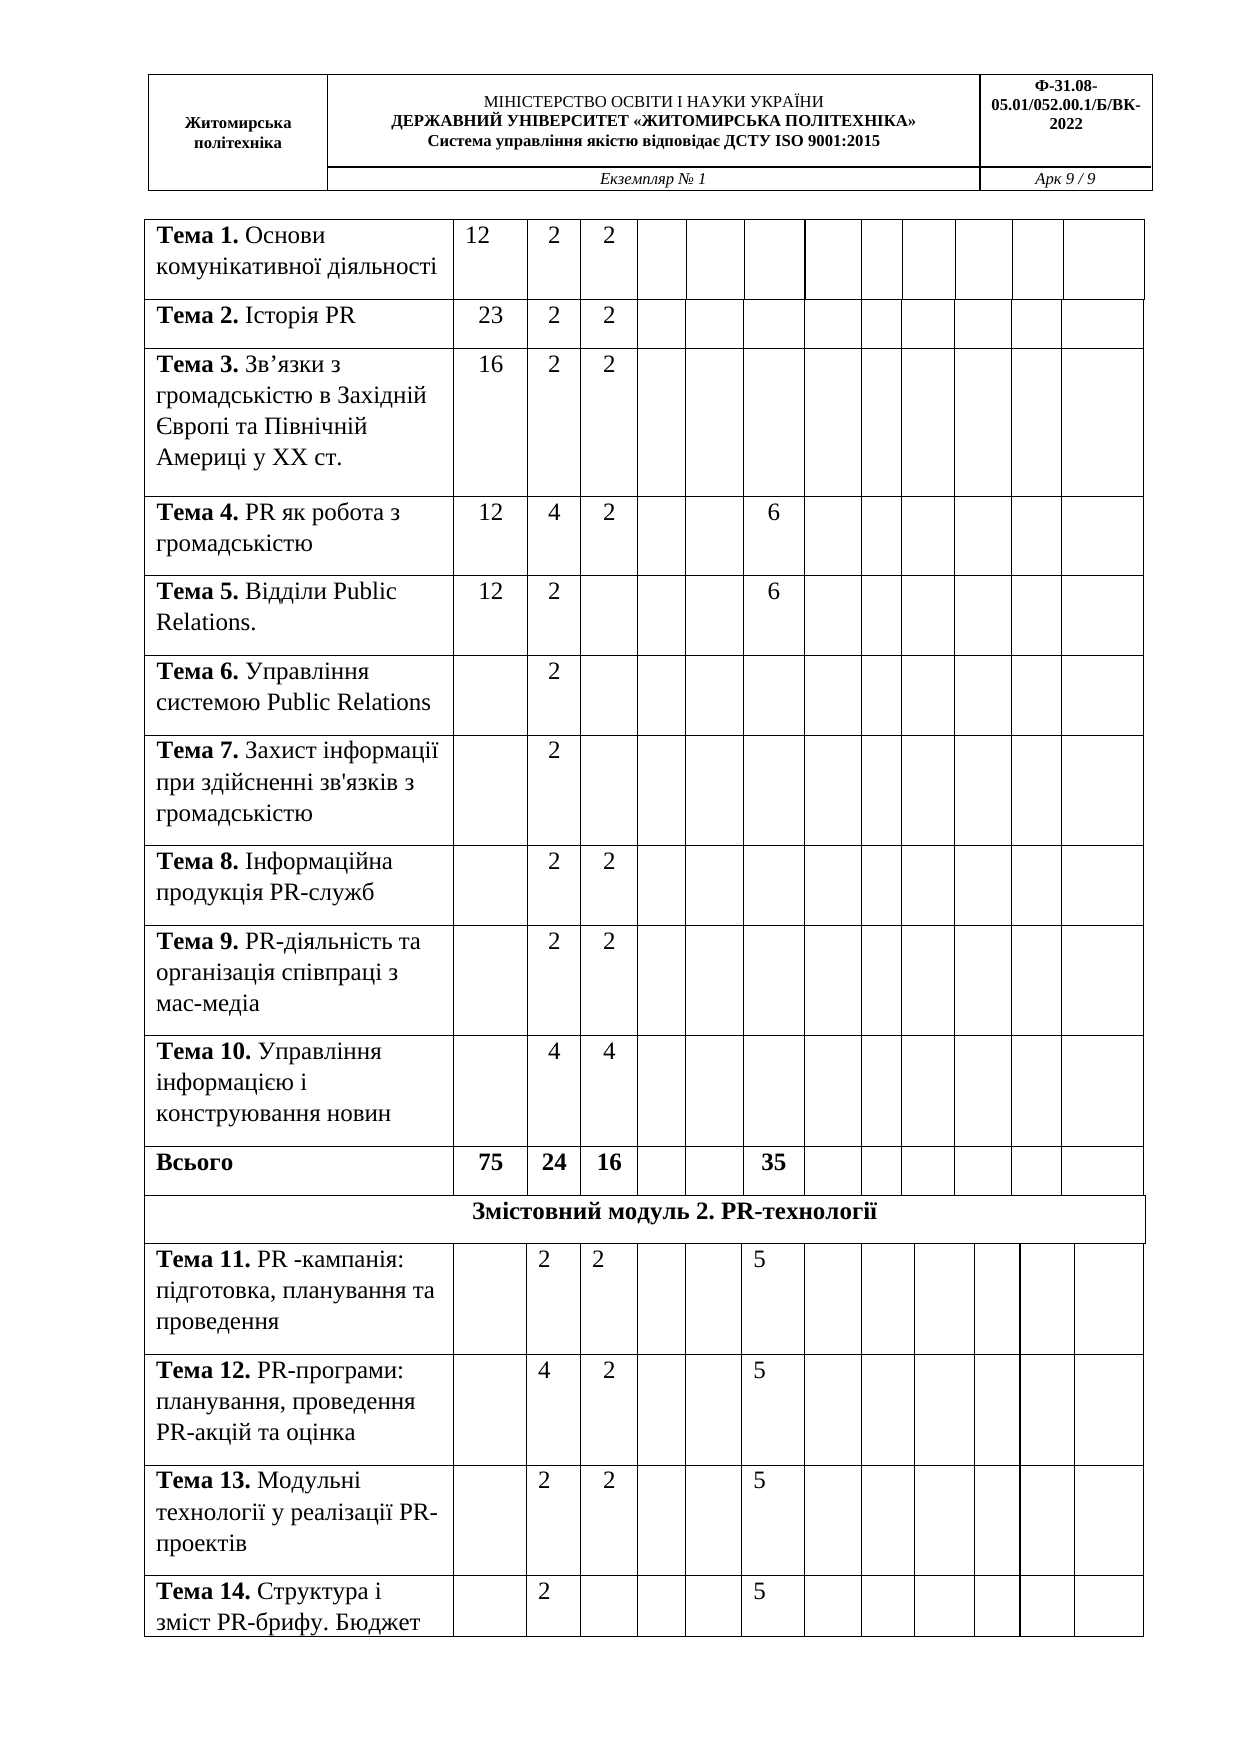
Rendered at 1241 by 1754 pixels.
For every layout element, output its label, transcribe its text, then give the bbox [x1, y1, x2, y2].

table_cell [955, 926, 1011, 1035]
table_cell [1075, 1576, 1143, 1636]
table_cell [862, 349, 901, 496]
table_cell [686, 300, 743, 348]
table_cell 5 [742, 1355, 804, 1464]
table_cell [1012, 497, 1061, 575]
table_cell [454, 656, 527, 734]
table_cell Змістовний модуль 2. PR-технології [145, 1196, 1145, 1243]
table_cell [902, 926, 954, 1035]
table_cell [1012, 349, 1061, 496]
table_cell [686, 1576, 741, 1636]
table_cell [1062, 576, 1143, 655]
table_cell 4 [527, 1355, 580, 1464]
table_cell [915, 1244, 974, 1354]
table_cell [581, 656, 637, 734]
table_cell 16 [454, 349, 527, 496]
table_cell [1062, 1147, 1143, 1195]
table_cell [686, 1147, 743, 1195]
table_cell [454, 736, 527, 845]
table_cell [638, 497, 685, 575]
table_cell [862, 576, 901, 655]
table_cell [805, 1036, 861, 1146]
table_cell [638, 926, 685, 1035]
table_cell [1012, 926, 1061, 1035]
table_cell [744, 349, 804, 496]
table_cell Тема 5. Відділи Public Relations. [145, 576, 453, 655]
table_cell [686, 349, 743, 496]
table_cell 5 [742, 1576, 804, 1636]
table_cell [1064, 220, 1144, 299]
table_cell [805, 497, 861, 575]
table_cell [862, 1244, 914, 1354]
table_cell [902, 576, 954, 655]
table_cell Тема 3. Зв’язки з громадськістю в Західній Європі та Північній Америці у ХХ ст. [145, 349, 453, 496]
table_cell [638, 220, 686, 299]
table_cell [745, 220, 804, 299]
table_cell Тема 10. Управління інформацією і конструювання новин [145, 1036, 453, 1146]
table_cell [638, 1147, 685, 1195]
table_cell [805, 1355, 861, 1464]
table_cell [915, 1466, 974, 1575]
table_cell 2 [581, 349, 637, 496]
table_cell Тема 4. PR як робота з громадськістю [145, 497, 453, 575]
table_cell [454, 1576, 526, 1636]
table_cell [862, 1036, 901, 1146]
table_cell [805, 656, 861, 734]
table_cell [902, 497, 954, 575]
table_cell [955, 576, 1011, 655]
table_cell [1062, 497, 1143, 575]
table_cell [805, 736, 861, 845]
table_cell 4 [528, 497, 580, 575]
table_cell [454, 926, 527, 1035]
table_cell [686, 656, 743, 734]
table_cell 2 [581, 220, 637, 299]
table_cell 2 [528, 926, 580, 1035]
table_cell [862, 1147, 901, 1195]
table_cell [975, 1244, 1019, 1354]
table_cell [686, 736, 743, 845]
table_cell Тема 7. Захист інформації при здійсненні зв'язків з громадськістю [145, 736, 453, 845]
table_cell 2 [527, 1576, 580, 1636]
table_cell [1021, 1576, 1074, 1636]
table_cell 2 [581, 846, 637, 925]
table_cell [955, 656, 1011, 734]
table_cell [862, 736, 901, 845]
table_cell [862, 656, 901, 734]
table_cell 5 [742, 1466, 804, 1575]
table_cell [454, 1355, 526, 1464]
table_cell [638, 736, 685, 845]
table_cell [902, 736, 954, 845]
table_cell [638, 1036, 685, 1146]
table_cell Тема 1. Основи комунікативної діяльності [145, 220, 453, 299]
table_cell 23 [454, 300, 527, 348]
table_cell Тема 6. Управління системою Public Relations [145, 656, 453, 734]
table_cell [955, 736, 1011, 845]
table_cell [1062, 656, 1143, 734]
table_cell [805, 1147, 861, 1195]
table_cell [686, 846, 743, 925]
table_cell [638, 300, 685, 348]
table_cell 2 [581, 1244, 637, 1354]
table_cell 5 [742, 1244, 804, 1354]
table_cell Тема 11. PR -кампанія: підготовка, планування та проведення [145, 1244, 453, 1354]
table_cell [638, 576, 685, 655]
table_cell Тема 12. PR-програми: планування, проведення PR-акцій та оцінка [145, 1355, 453, 1464]
table_cell Всього [145, 1147, 453, 1195]
table_cell [686, 497, 743, 575]
table_cell 2 [528, 846, 580, 925]
table_cell [1062, 300, 1143, 348]
table_cell 2 [528, 300, 580, 348]
table_cell [454, 1466, 526, 1575]
table_cell [806, 220, 861, 299]
table_cell [862, 497, 901, 575]
table_cell 4 [581, 1036, 637, 1146]
table_cell [902, 1147, 954, 1195]
table_cell [686, 926, 743, 1035]
table_cell [1062, 736, 1143, 845]
table_cell [1012, 736, 1061, 845]
table_cell [805, 349, 861, 496]
table_cell [454, 1244, 526, 1354]
table_cell [902, 846, 954, 925]
table_cell [1012, 1147, 1061, 1195]
table_cell [638, 656, 685, 734]
table_cell [902, 349, 954, 496]
table_cell [915, 1355, 974, 1464]
table_cell [955, 1147, 1011, 1195]
table_cell [805, 846, 861, 925]
table_cell [862, 1576, 914, 1636]
table_cell [805, 1244, 861, 1354]
table_cell [1012, 656, 1061, 734]
table_cell [955, 300, 1011, 348]
table_cell [581, 736, 637, 845]
table_cell [1013, 220, 1063, 299]
table_cell [686, 1036, 743, 1146]
table_cell [915, 1576, 974, 1636]
table_cell [975, 1576, 1019, 1636]
table_cell [454, 846, 527, 925]
table_cell [744, 846, 804, 925]
table_cell 6 [744, 576, 804, 655]
table_cell [862, 926, 901, 1035]
table_cell [686, 1355, 741, 1464]
table_cell 4 [528, 1036, 580, 1146]
table_cell 2 [581, 300, 637, 348]
table_cell [1021, 1355, 1074, 1464]
table_cell [862, 300, 901, 348]
table_cell [805, 300, 861, 348]
table_cell [638, 349, 685, 496]
table_cell [581, 1576, 637, 1636]
table_cell [686, 1466, 741, 1575]
table_cell [805, 1466, 861, 1575]
table_cell [1012, 300, 1061, 348]
table_cell [744, 656, 804, 734]
table_cell [744, 300, 804, 348]
table_cell [955, 846, 1011, 925]
table_cell [975, 1466, 1019, 1575]
table_cell 6 [744, 497, 804, 575]
table_cell Тема 13. Модульні технології у реалізації PR-проектів [145, 1466, 453, 1575]
table_cell [1021, 1466, 1074, 1575]
table_cell [955, 1036, 1011, 1146]
table_cell 35 [744, 1147, 804, 1195]
table_cell [805, 926, 861, 1035]
table_cell [975, 1355, 1019, 1464]
table_cell [454, 1036, 527, 1146]
table_cell [805, 576, 861, 655]
table_cell 12 [454, 220, 527, 299]
table_cell [1075, 1355, 1143, 1464]
table_cell [686, 1244, 741, 1354]
table_cell [862, 1355, 914, 1464]
table_cell Тема 9. PR-діяльність та організація співпраці з мас-медіа [145, 926, 453, 1035]
table_cell 2 [581, 1466, 637, 1575]
table_cell [638, 1355, 685, 1464]
table_cell [1062, 349, 1143, 496]
table_cell 2 [581, 1355, 637, 1464]
table_cell [862, 846, 901, 925]
table_cell [902, 656, 954, 734]
table_cell [744, 926, 804, 1035]
table_cell [902, 1036, 954, 1146]
table_cell [687, 220, 744, 299]
table_cell 2 [528, 576, 580, 655]
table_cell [145, 1576, 453, 1636]
table_cell 2 [528, 656, 580, 734]
table_cell 75 [454, 1147, 527, 1195]
table_cell Тема 8. Інформаційна продукція PR-служб [145, 846, 453, 925]
table_cell 2 [528, 736, 580, 845]
table_cell [805, 1576, 861, 1636]
table_cell [686, 576, 743, 655]
table_cell [1012, 846, 1061, 925]
table_cell 2 [581, 926, 637, 1035]
table_cell 2 [581, 497, 637, 575]
table_cell [638, 1466, 685, 1575]
table_cell [862, 220, 902, 299]
table_cell [744, 736, 804, 845]
table_cell 16 [581, 1147, 637, 1195]
table_cell [1021, 1244, 1074, 1354]
table_cell [956, 220, 1012, 299]
table_cell [1062, 846, 1143, 925]
table_cell [955, 349, 1011, 496]
table_cell [955, 497, 1011, 575]
table_cell 2 [528, 349, 580, 496]
table_cell 12 [454, 576, 527, 655]
table_cell [638, 1576, 685, 1636]
table_cell [1075, 1466, 1143, 1575]
table_cell [581, 576, 637, 655]
table_cell [1062, 1036, 1143, 1146]
table_cell [744, 1036, 804, 1146]
table_cell [1075, 1244, 1143, 1354]
table_cell 12 [454, 497, 527, 575]
table_cell [1012, 1036, 1061, 1146]
table_cell [638, 1244, 685, 1354]
table_cell [1062, 926, 1143, 1035]
table_cell 24 [528, 1147, 580, 1195]
table_cell [902, 300, 954, 348]
table_cell [638, 846, 685, 925]
table_cell [903, 220, 955, 299]
table_cell 2 [528, 220, 580, 299]
table_cell Тема 2. Історія PR [145, 300, 453, 348]
table_cell [862, 1466, 914, 1575]
table_cell [1012, 576, 1061, 655]
table_cell 2 [527, 1466, 580, 1575]
table_cell 2 [527, 1244, 580, 1354]
